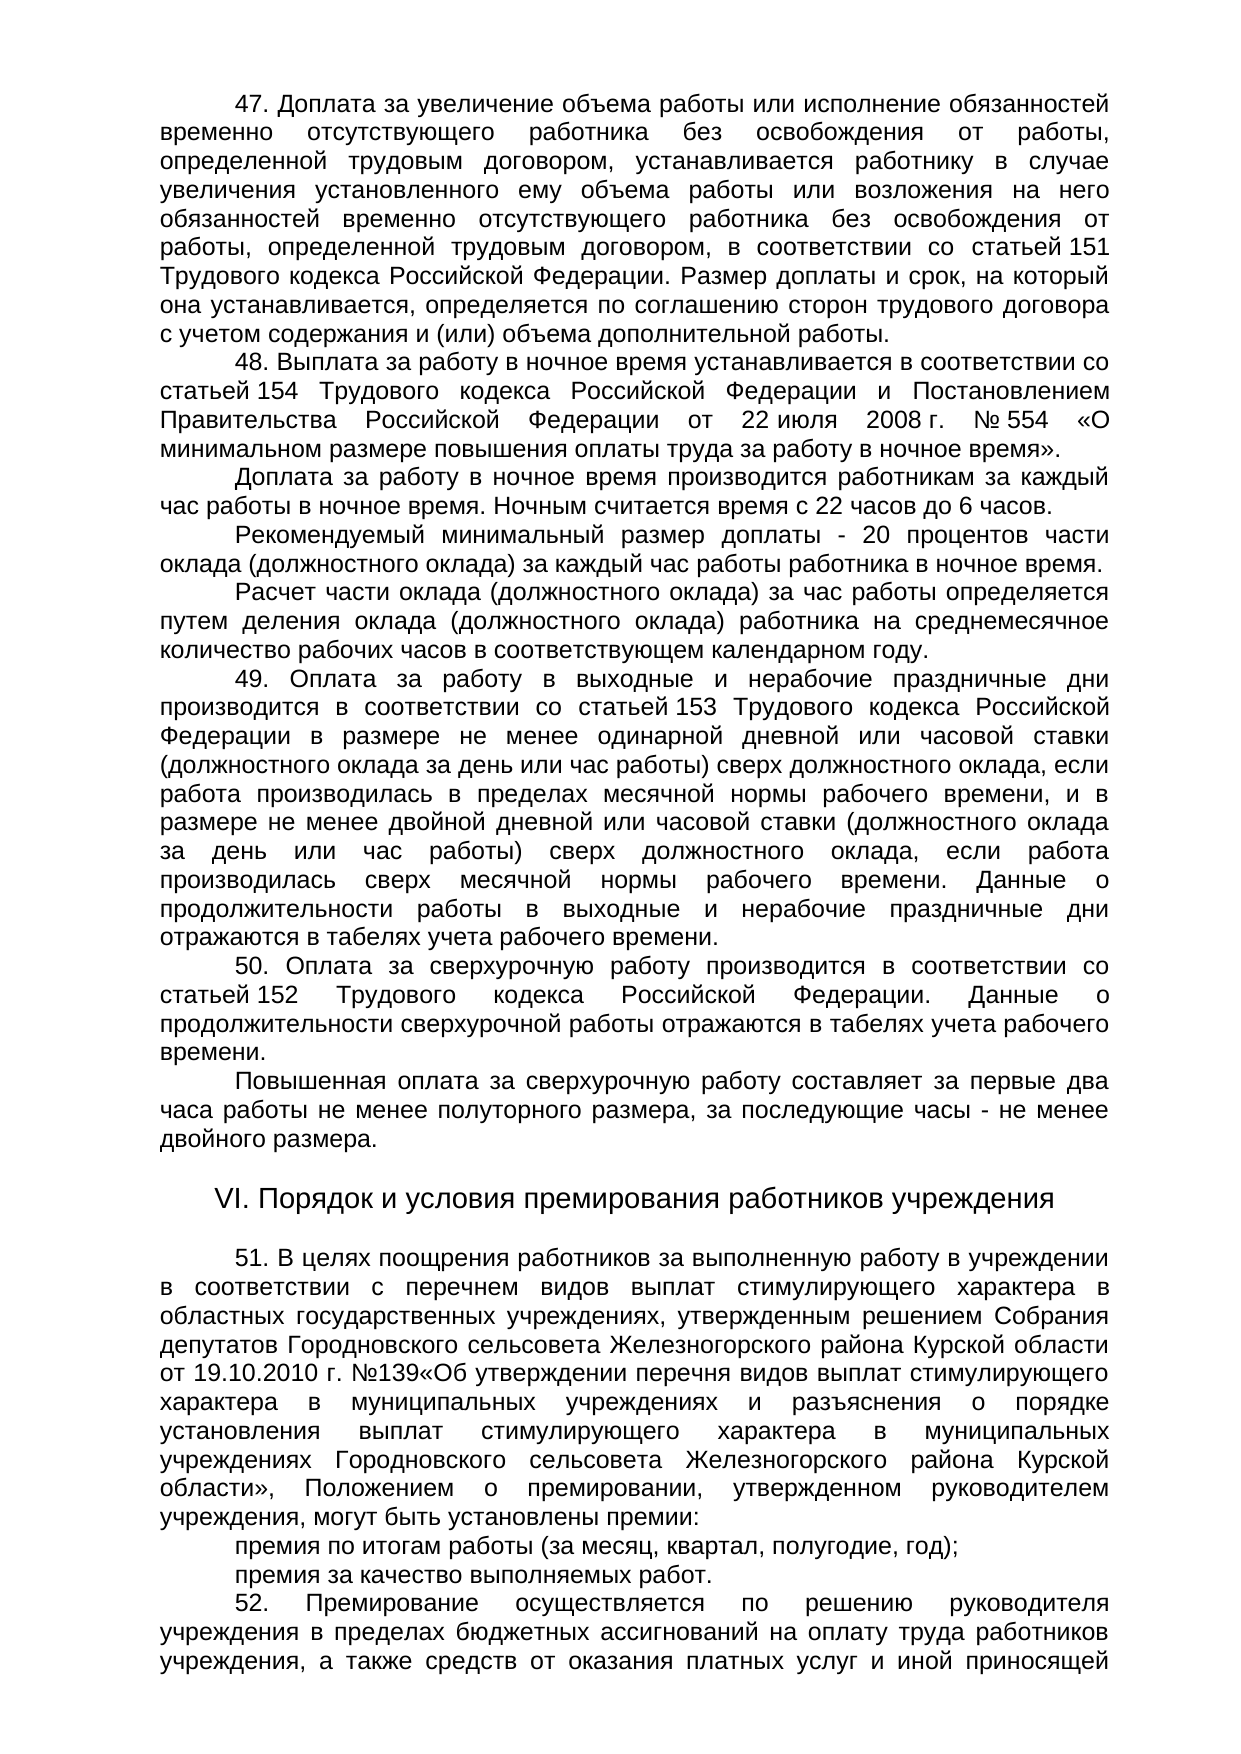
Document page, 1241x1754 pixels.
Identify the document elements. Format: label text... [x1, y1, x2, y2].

text 48. Выплата за работу в ночное время устанавливается в соответствии со статьей 154 Трудового кодекса Российской Федерации и Постановлением Правительства Российской Федерации от 22 июля 2008 г. № 554 «О минимальном размере повышения оплаты труда за работу в ночное время». [159, 347, 1110, 462]
text Расчет части оклада (должностного оклада) за час работы определяется путем деления оклада (должностного оклада) работника на среднемесячное количество рабочих часов в соответствующем календарном году. [159, 577, 1110, 664]
text 47. Доплата за увеличение объема работы или исполнение обязанностей временно отсутствующего работника без освобождения от работы, определенной трудовым договором, устанавливается работнику в случае увеличения установленного ему объема работы или возложения на него обязанностей временно отсутствующего работника без освобождения от работы, определенной трудовым договором, в соответствии со статьей 151 Трудового кодекса Российской Федерации. Размер доплаты и срок, на который она устанавливается, определяется по соглашению сторон трудового договора с учетом содержания и (или) объема дополнительной работы. [159, 89, 1110, 347]
text Доплата за работу в ночное время производится работникам за каждый час работы в ночное время. Ночным считается время с 22 часов до 6 часов. [159, 462, 1110, 520]
subtitle VI. Порядок и условия премирования работников учреждения [159, 1181, 1110, 1215]
text 51. В целях поощрения работников за выполненную работу в учреждении в соответствии с перечнем видов выплат стимулирующего характера в областных государственных учреждениях, утвержденным решением Собрания депутатов Городновского сельсовета Железногорского района Курской области от 19.10.2010 г. №139«Об утверждении перечня видов выплат стимулирующего характера в муниципальных учреждениях и разъяснения о порядке установления выплат стимулирующего характера в муниципальных учреждениях Городновского сельсовета Железногорского района Курской области», Положением о премировании, утвержденном руководителем учреждения, могут быть установлены премии: [159, 1243, 1110, 1531]
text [159, 1588, 1110, 1675]
text Повышенная оплата за сверхурочную работу составляет за первые два часа работы не менее полуторного размера, за последующие часы - не менее двойного размера. [159, 1066, 1110, 1152]
text премия за качество выполняемых работ. [159, 1560, 1110, 1588]
text премия по итогам работы (за месяц, квартал, полугодие, год); [159, 1531, 1110, 1560]
text 50. Оплата за сверхурочную работу производится в соответствии со статьей 152 Трудового кодекса Российской Федерации. Данные о продолжительности сверхурочной работы отражаются в табелях учета рабочего времени. [159, 951, 1110, 1066]
text Рекомендуемый минимальный размер доплаты - 20 процентов части оклада (должностного оклада) за каждый час работы работника в ночное время. [159, 520, 1110, 577]
text 49. Оплата за работу в выходные и нерабочие праздничные дни производится в соответствии со статьей 153 Трудового кодекса Российской Федерации в размере не менее одинарной дневной или часовой ставки (должностного оклада за день или час работы) сверх должностного оклада, если работа производилась в пределах месячной нормы рабочего времени, и в размере не менее двойной дневной или часовой ставки (должностного оклада за день или час работы) сверх должностного оклада, если работа производилась сверх месячной нормы рабочего времени. Данные о продолжительности работы в выходные и нерабочие праздничные дни отражаются в табелях учета рабочего времени. [159, 664, 1110, 951]
